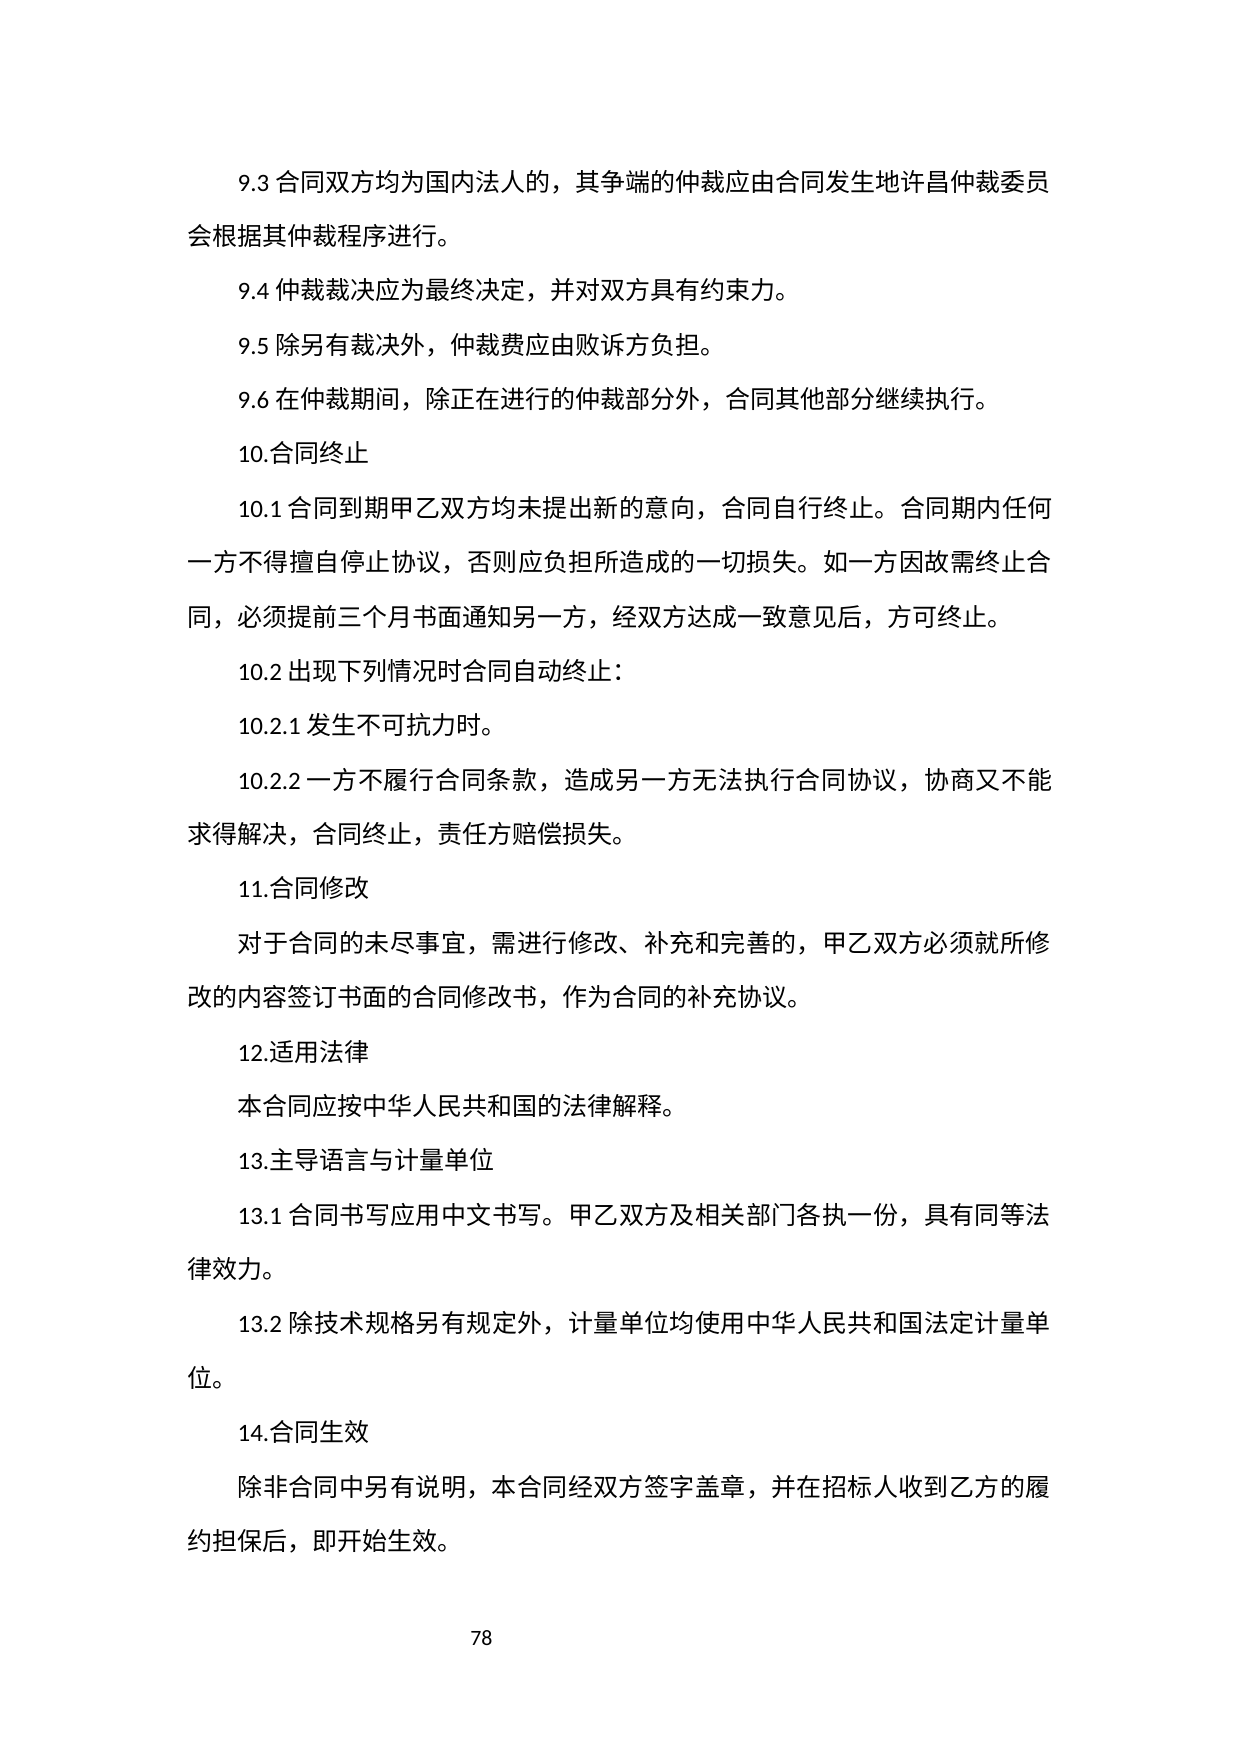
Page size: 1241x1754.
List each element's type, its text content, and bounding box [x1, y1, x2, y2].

text 10.2.2一方不履行合同条款，造成另一方无法执行合同协议，协商又不能求得解决，合同终止，责任方赔偿损失。 [187, 760, 1053, 851]
text 10.1合同到期甲乙双方均未提出新的意向，合同自行终止。合同期内任何一方不得擅自停止协议，否则应负担所造成的一切损失。如一方因故需终止合同，必须提前三个月书面通知另一方，经双方达成一致意见后，方可终止。 [187, 488, 1053, 633]
text 除非合同中另有说明，本合同经双方签字盖章，并在招标人收到乙方的履约担保后，即开始生效。 [187, 1467, 1053, 1558]
text 本合同应按中华人民共和国的法律解释。 [187, 1086, 1053, 1123]
text 13.2 除技术规格另有规定外，计量单位均使用中华人民共和国法定计量单位。 [187, 1304, 1053, 1394]
text 对于合同的未尽事宜，需进行修改、补充和完善的，甲乙双方必须就所修改的内容签订书面的合同修改书，作为合同的补充协议。 [187, 923, 1053, 1014]
text 11.合同修改 [187, 869, 1053, 905]
text 9.5 除另有裁决外，仲裁费应由败诉方负担。 [187, 325, 1053, 361]
text 9.3 合同双方均为国内法人的，其争端的仲裁应由合同发生地许昌仲裁委员会根据其仲裁程序进行。 [187, 162, 1053, 253]
text 10.合同终止 [187, 434, 1053, 470]
text 13.主导语言与计量单位 [187, 1141, 1053, 1177]
text 13.1 合同书写应用中文书写。甲乙双方及相关部门各执一份，具有同等法律效力。 [187, 1195, 1053, 1286]
text 12.适用法律 [187, 1032, 1053, 1068]
text 10.2.1发生不可抗力时。 [187, 706, 1053, 742]
text 9.4 仲裁裁决应为最终决定，并对双方具有约束力。 [187, 271, 1053, 307]
text 10.2 出现下列情况时合同自动终止： [187, 651, 1053, 688]
text 14.合同生效 [187, 1413, 1053, 1449]
text 9.6 在仲裁期间，除正在进行的仲裁部分外，合同其他部分继续执行。 [187, 379, 1053, 416]
